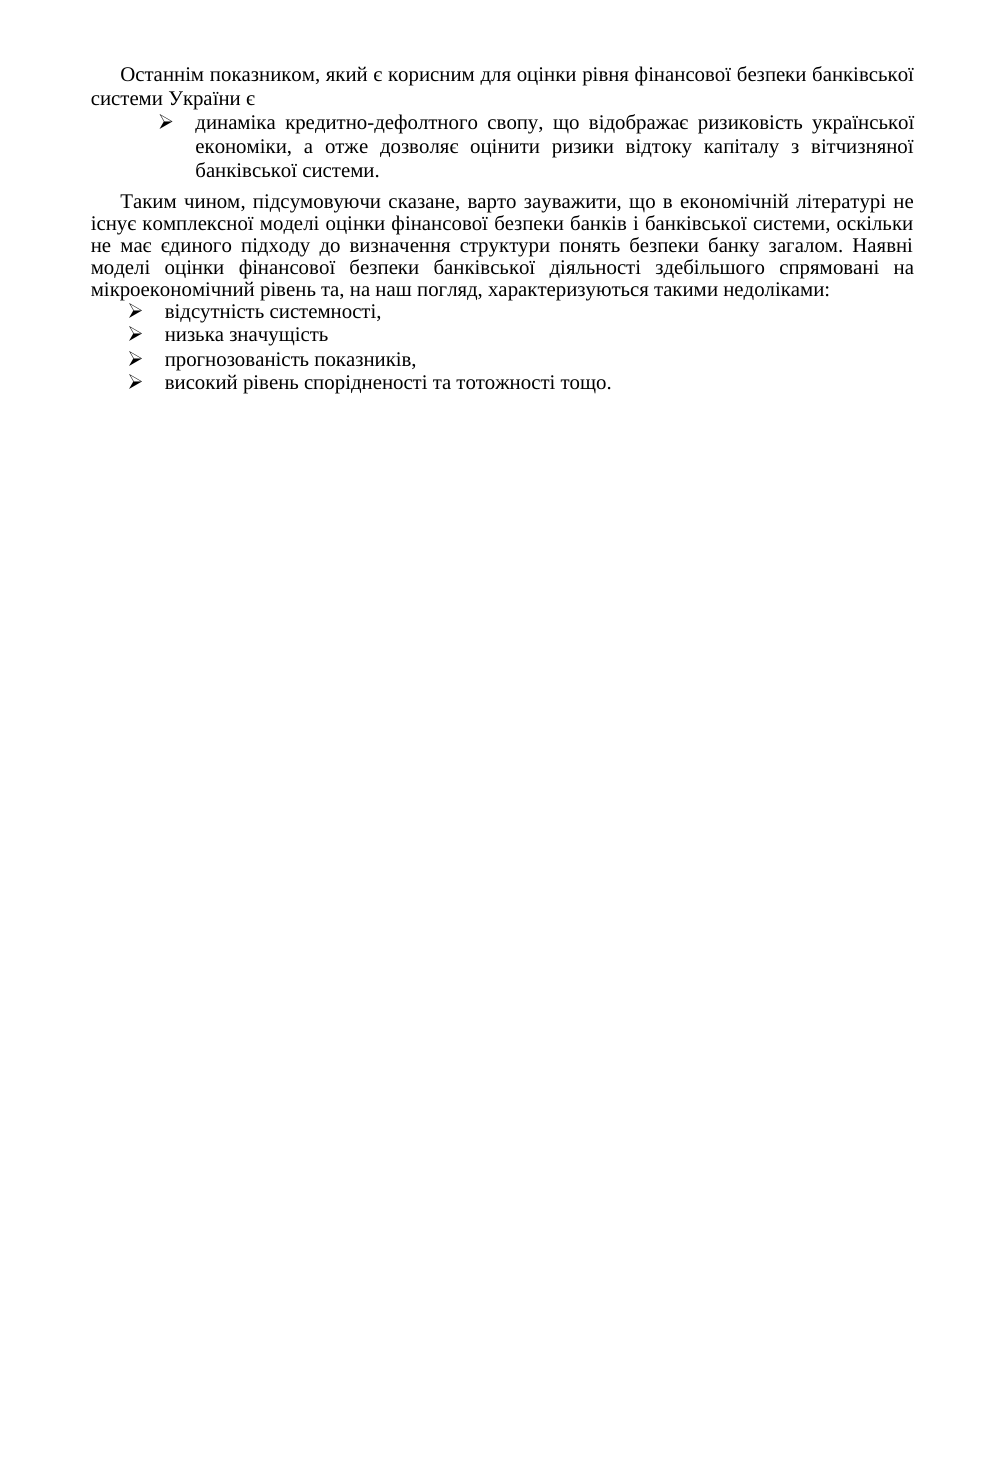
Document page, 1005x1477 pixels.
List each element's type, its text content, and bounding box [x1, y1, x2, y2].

list відсутність системності, [127, 301, 915, 323]
list низька значущість [127, 323, 915, 345]
text Останнім показником, який є корисним для оцінки рівня фінансової безпеки банківської системи України є [91, 62, 915, 110]
list прогнозованість показників, [127, 347, 915, 371]
list високий рівень спорідненості та тотожності тощо. [127, 371, 915, 394]
list динаміка кредитно-дефолтного свопу, що відображає ризиковість української економіки, а отже дозволяє оцінити ризики відтоку капіталу з вітчизняної банківської системи. [158, 110, 915, 182]
text Таким чином, підсумовуючи сказане, варто зауважити, що в економічній літературі не існує комплексної моделі оцінки фінансової безпеки банків і банківської системи, оскільки не має єдиного підходу до визначення структури понять безпеки банку загалом. Наявні моделі оцінки фінансової безпеки банківської діяльності здебільшого спрямовані на мікроекономічний рівень та, на наш погляд, характеризуються такими недоліками: [91, 190, 915, 301]
